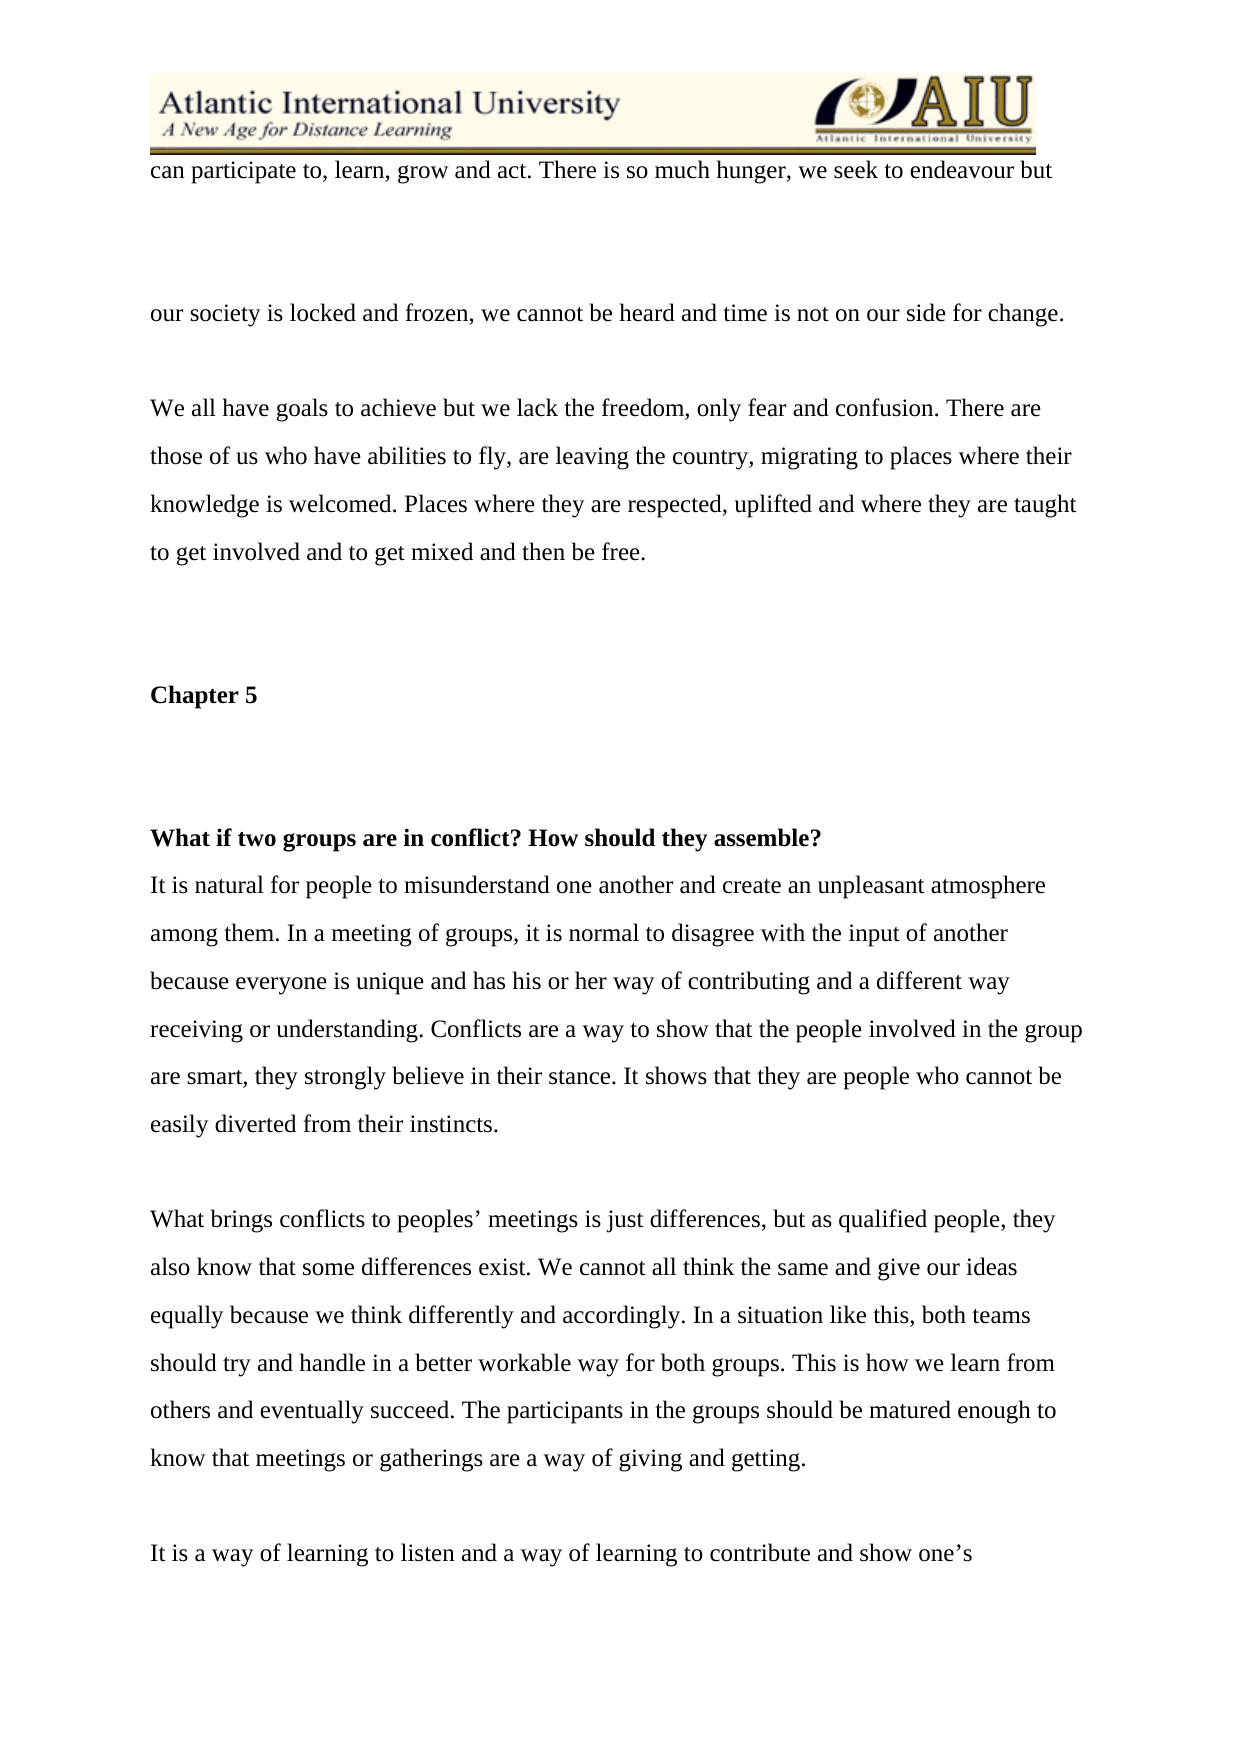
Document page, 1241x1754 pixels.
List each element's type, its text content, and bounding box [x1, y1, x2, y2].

text are smart, they strongly believe in their stance. It shows that they are people who cannot be [150, 1061, 1090, 1090]
text others and eventually succeed. The participants in the groups should be matured enough to [150, 1395, 1090, 1424]
text It is natural for people to misunderstand one another and create an unpleasant atmosphere [150, 871, 1090, 899]
text because everyone is unique and has his or her way of contributing and a different way [150, 966, 1090, 995]
text also know that some differences exist. We cannot all think the same and give our ideas [150, 1252, 1090, 1281]
text know that meetings or gatherings are a way of giving and getting. [150, 1443, 1090, 1472]
text What brings conflicts to peoples’ meetings is just differences, but as qualified people, they [150, 1204, 1090, 1233]
text to get involved and to get mixed and then be free. [150, 537, 1090, 565]
text What if two groups are in conflict? How should they assemble? [150, 823, 1090, 852]
text knowledge is welcomed. Places where they are respected, uplifted and where they are taught [150, 489, 1090, 518]
text those of us who have abilities to fly, are leaving the country, migrating to places where their [150, 441, 1090, 470]
text equally because we think differently and accordingly. In a situation like this, both teams [150, 1300, 1090, 1329]
text our society is locked and frozen, we cannot be heard and time is not on our side for change. [150, 298, 1090, 327]
text easily diverted from their instincts. [150, 1109, 1090, 1138]
text should try and handle in a better workable way for both groups. This is how we learn from [150, 1348, 1090, 1376]
text We all have goals to achieve but we lack the freedom, only fear and confusion. There are [150, 393, 1090, 422]
text can participate to, learn, grow and act. There is so much hunger, we seek to endeavour but [150, 155, 1090, 184]
text receiving or understanding. Conflicts are a way to show that the people involved in the group [150, 1014, 1090, 1042]
picture [150, 73, 1037, 155]
text Chapter 5 [150, 680, 1090, 708]
text It is a way of learning to listen and a way of learning to contribute and show one’s [150, 1538, 1090, 1567]
text among them. In a meeting of groups, it is normal to disagree with the input of another [150, 918, 1090, 947]
